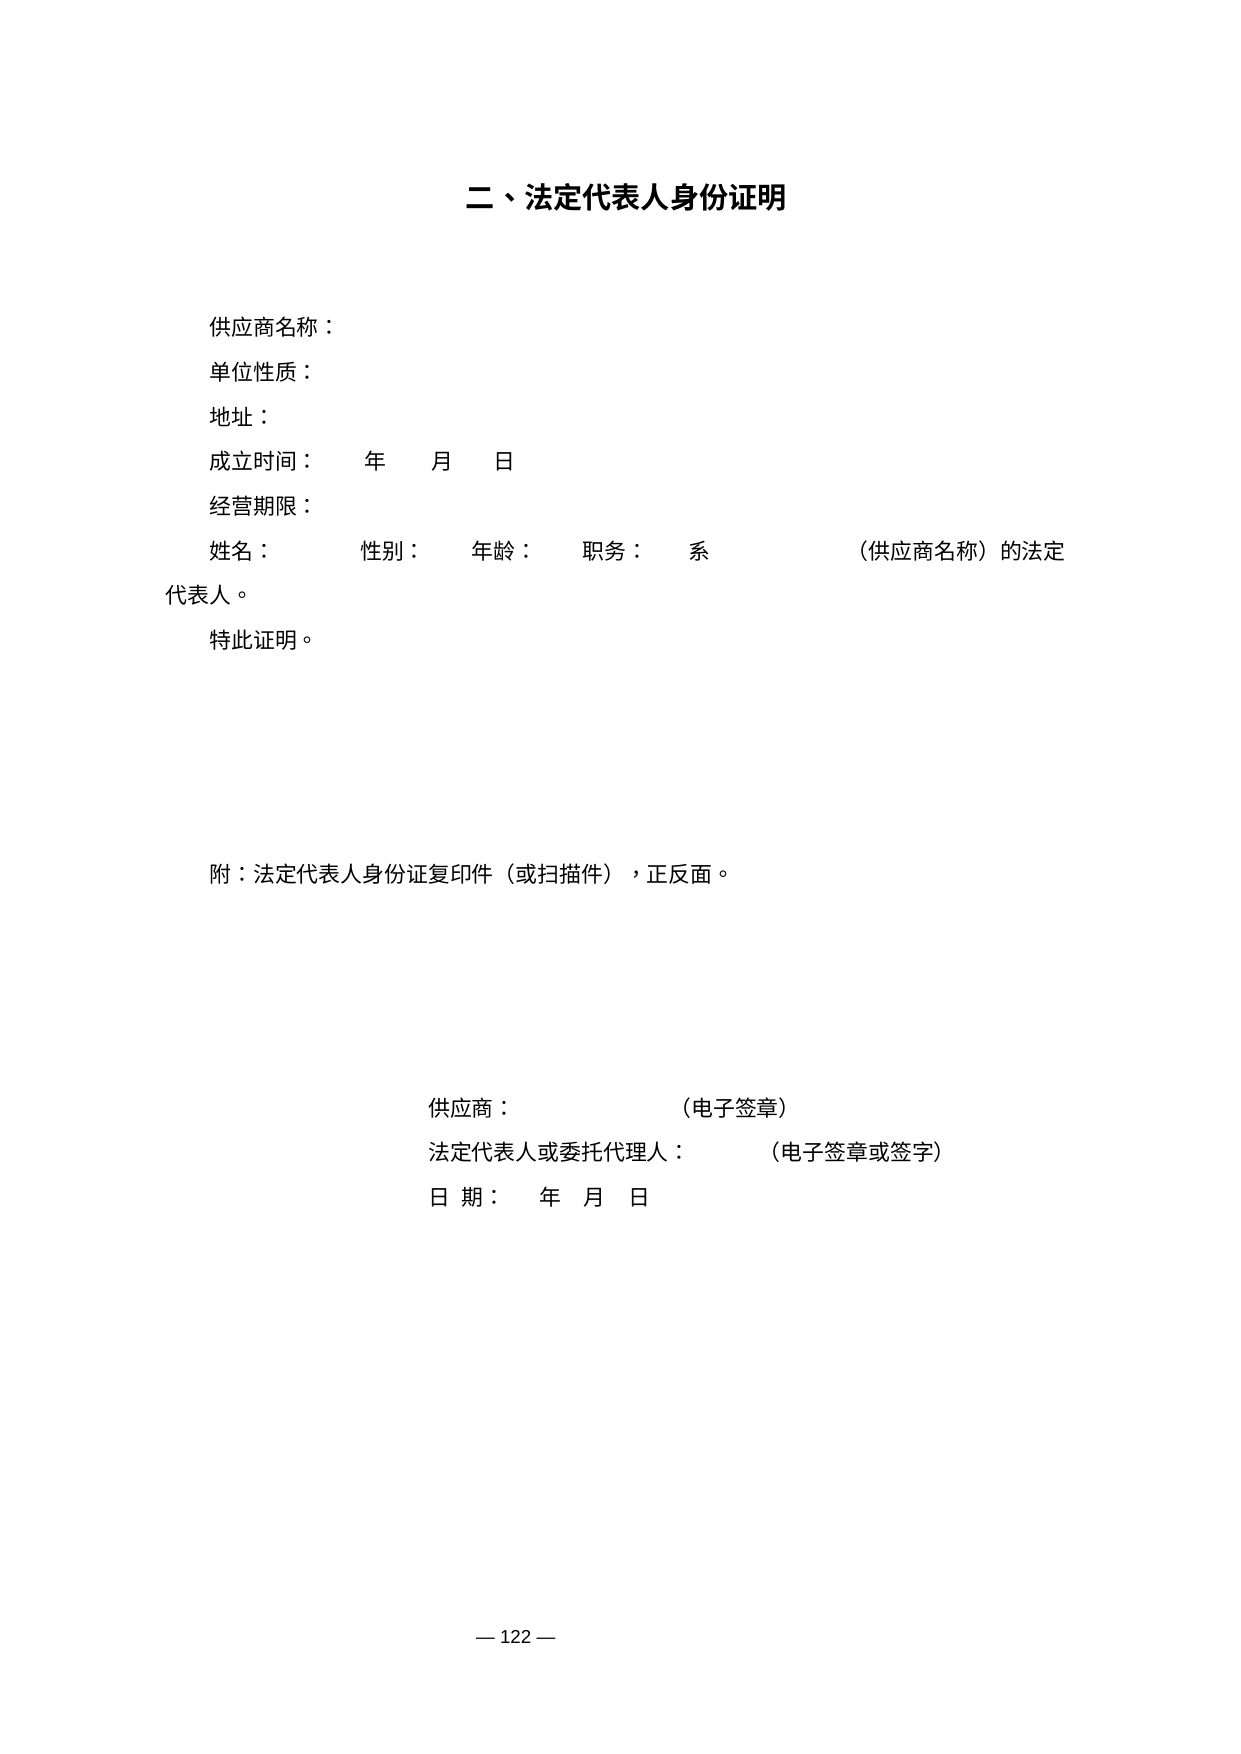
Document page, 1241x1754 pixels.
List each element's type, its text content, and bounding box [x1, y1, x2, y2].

text 成立时间： 年 月 日 [165, 446, 1087, 476]
text 特此证明。 [165, 625, 1087, 655]
text 姓名： 性别： 年龄： 职务： 系 （供应商名称）的法定代表人。 [165, 536, 1087, 610]
text 供应商： （电子签章） [165, 1093, 1087, 1122]
text 二、法定代表人身份证明 [165, 177, 1087, 217]
text 附：法定代表人身份证复印件（或扫描件），正反面。 [165, 859, 1087, 889]
text 供应商名称： [165, 312, 1087, 342]
text 地址： [165, 402, 1087, 431]
text 法定代表人或委托代理人： （电子签章或签字） [165, 1137, 1087, 1167]
text 经营期限： [165, 491, 1087, 521]
text 日 期： 年 月 日 [165, 1182, 1087, 1212]
text 单位性质： [165, 357, 1087, 387]
